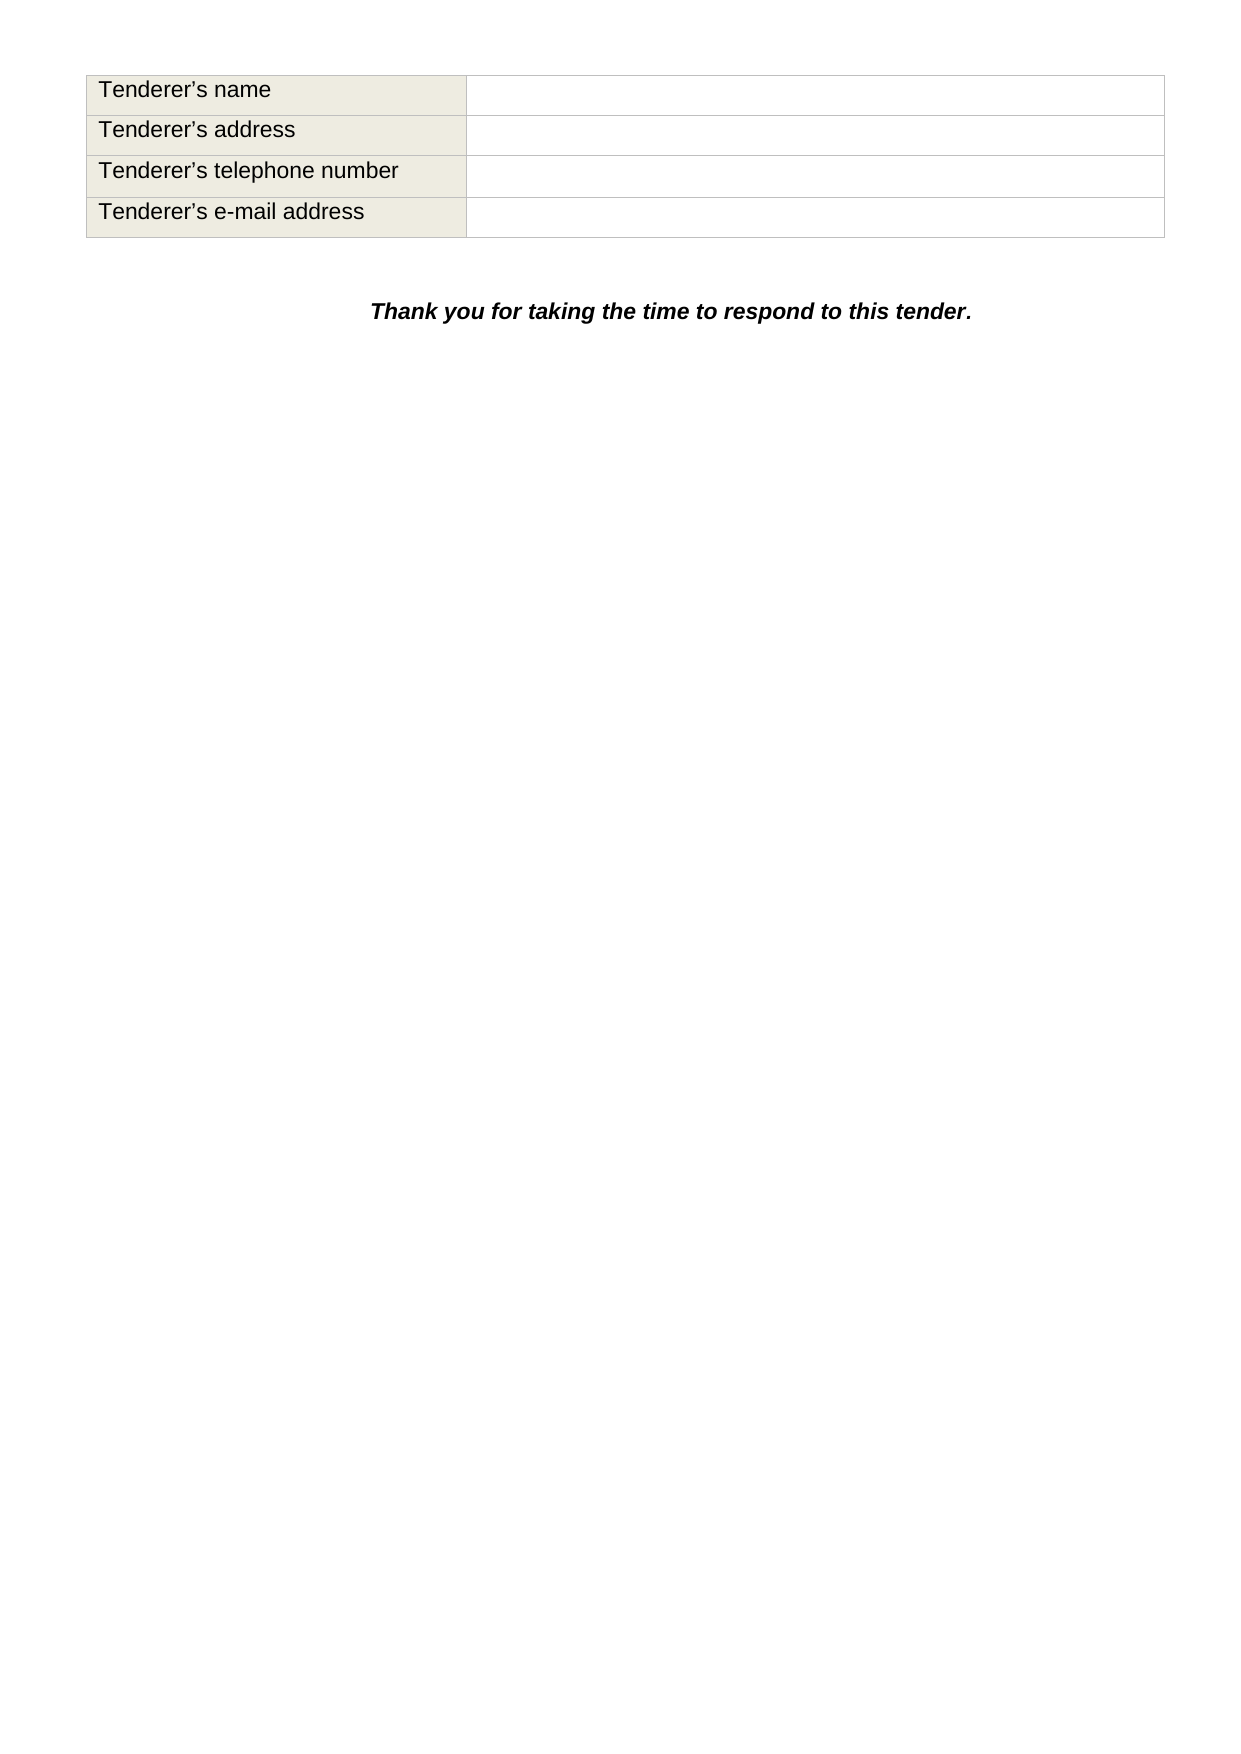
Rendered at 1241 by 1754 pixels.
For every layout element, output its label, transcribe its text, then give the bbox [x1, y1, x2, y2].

table_cell Tenderer’s e-mail address [87, 198, 466, 237]
table_cell [467, 116, 1164, 155]
table_cell Tenderer’s name [87, 76, 466, 115]
table_cell [467, 156, 1164, 197]
table_cell Tenderer’s telephone number [87, 156, 466, 197]
table_cell [467, 198, 1164, 237]
table_cell Tenderer’s address [87, 116, 466, 155]
table_cell [467, 76, 1164, 115]
list Thank you for taking the time to respond to this tender. [178, 298, 1165, 324]
